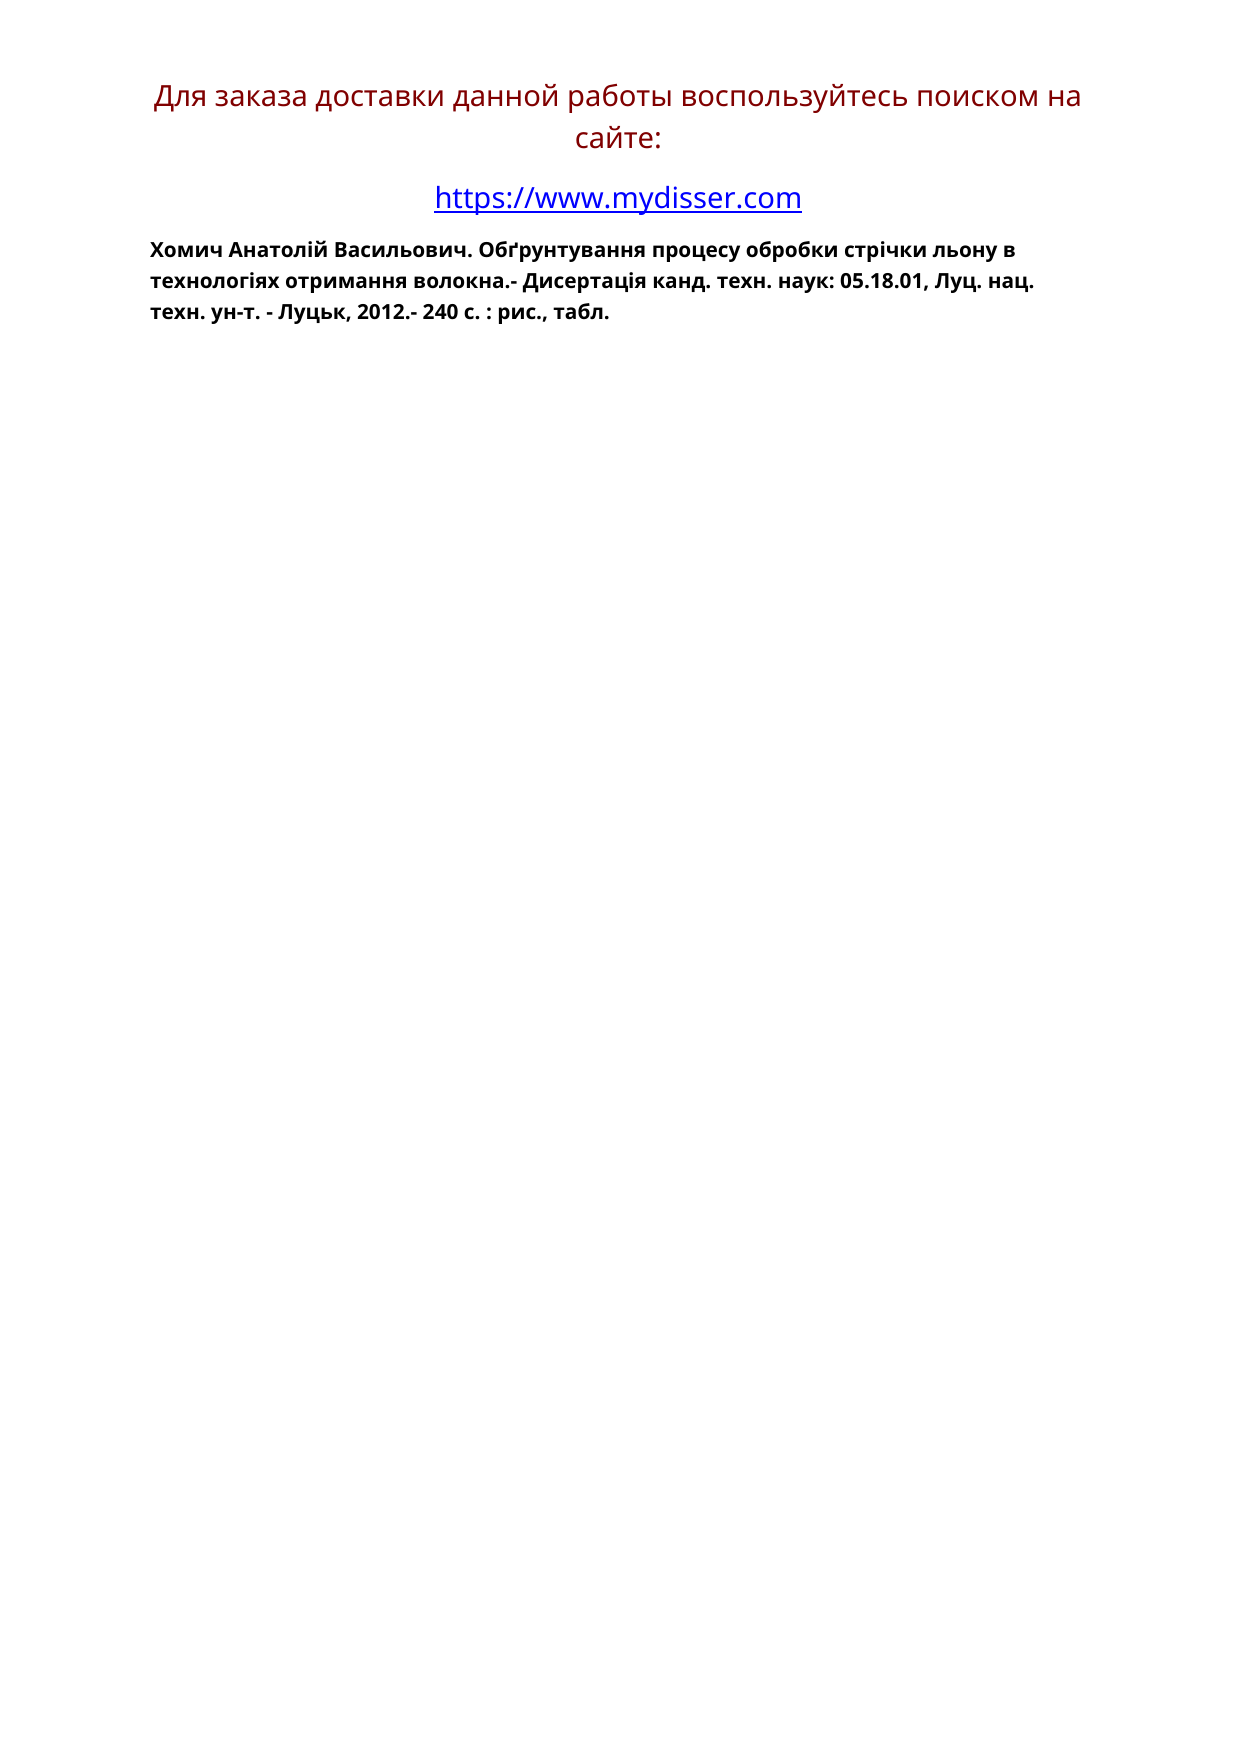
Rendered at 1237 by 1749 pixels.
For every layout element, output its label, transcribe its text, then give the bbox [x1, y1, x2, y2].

text Хомич Анатолій Васильович. Обґрунтування процесу обробки стрічки льону в технологіях отримання волокна.- Дисертація канд. техн. наук: 05.18.01, Луц. нац. техн. ун-т. - Луцьк, 2012.- 240 с. : рис., табл. [150, 236, 1086, 325]
